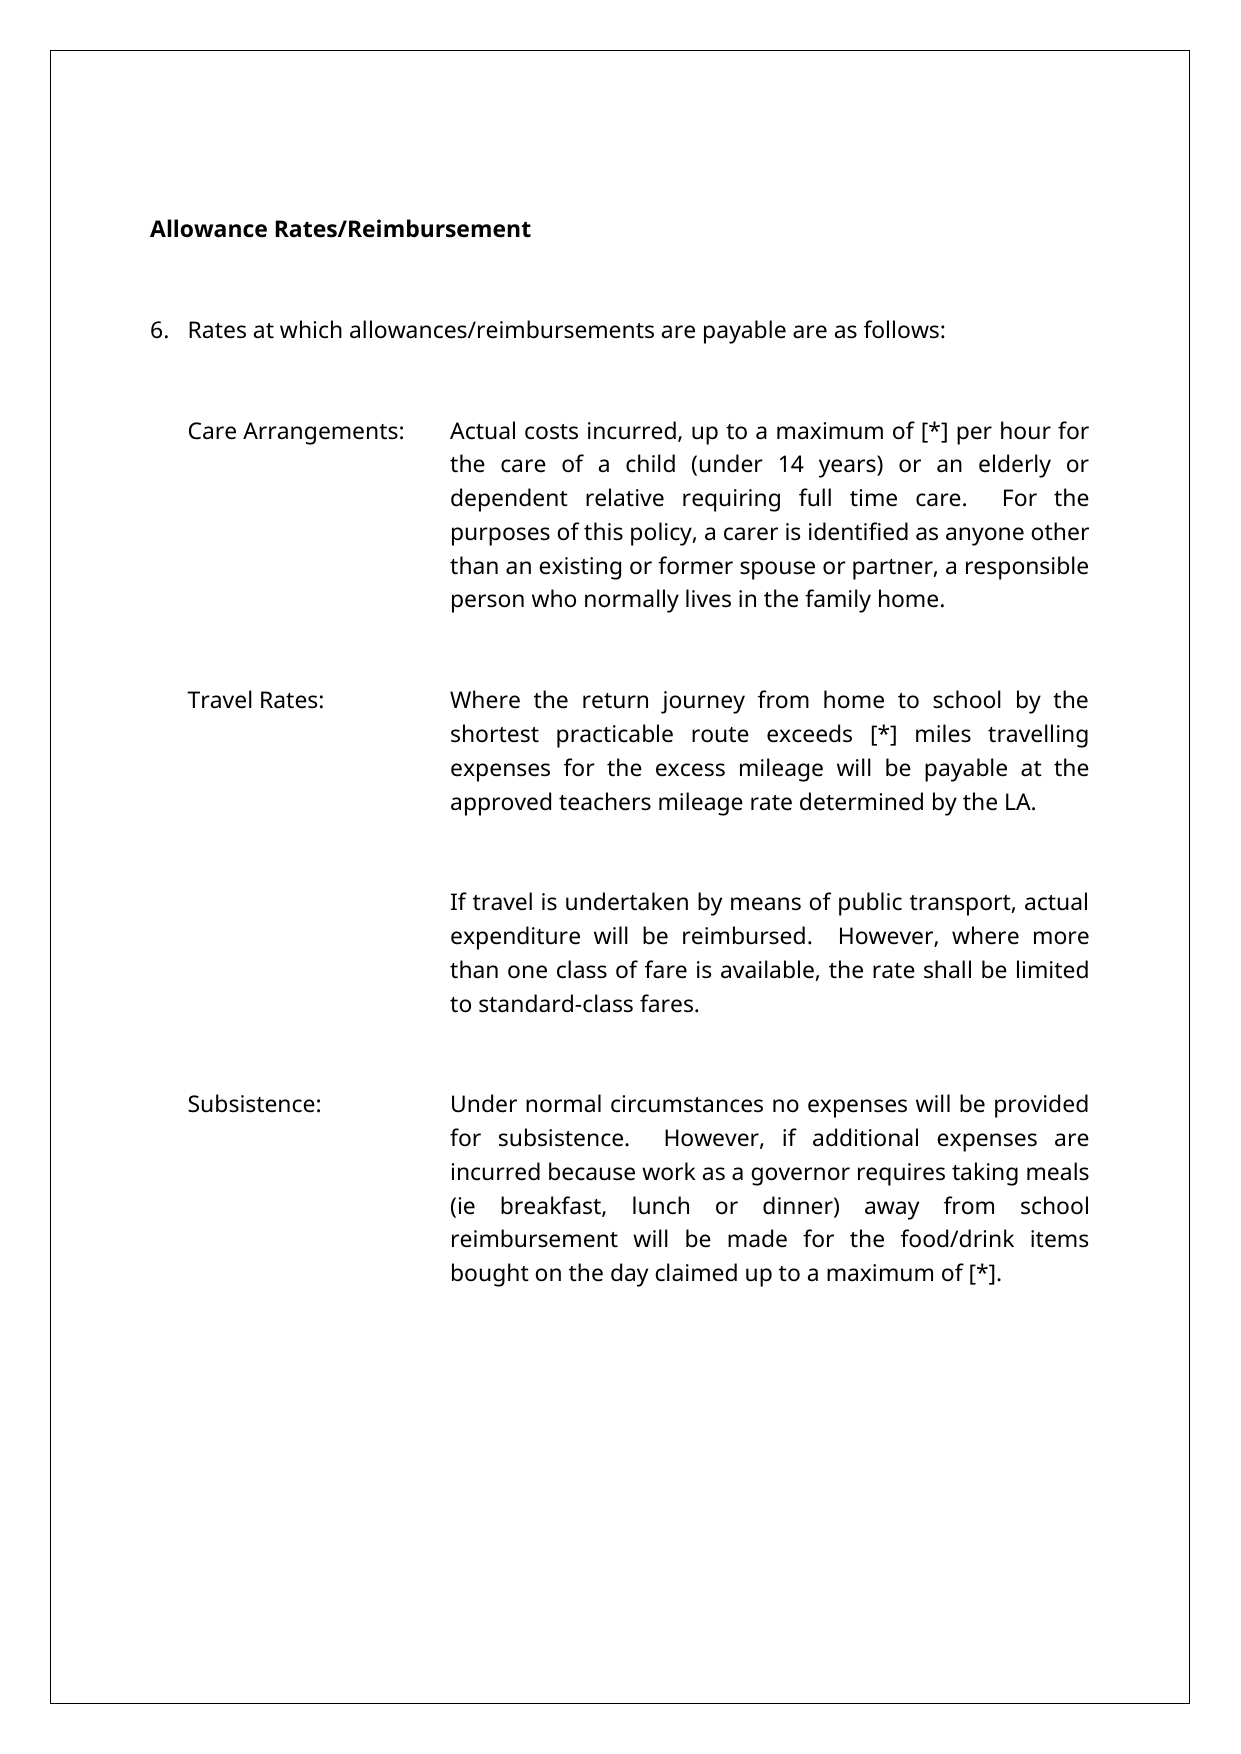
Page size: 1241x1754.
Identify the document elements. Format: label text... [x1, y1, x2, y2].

text 6. Rates at which allowances/reimbursements are payable are as follows: [150, 314, 1090, 345]
text Travel Rates: Where the return journey from home to school by the shortest practicable route exceeds [*] miles travelling expenses for the excess mileage will be payable at the approved teachers mileage rate determined by the LA. [150, 684, 1090, 817]
text If travel is undertaken by means of public transport, actual expenditure will be reimbursed. However, where more than one class of fare is available, the rate shall be limited to standard-class fares. [150, 886, 1090, 1019]
text Allowance Rates/Reimbursement [150, 213, 1090, 244]
text Subsistence: Under normal circumstances no expenses will be provided for subsistence. However, if additional expenses are incurred because work as a governor requires taking meals (ie breakfast, lunch or dinner) away from school reimbursement will be made for the food/drink items bought on the day claimed up to a maximum of [*]. [150, 1088, 1090, 1288]
text Care Arrangements: Actual costs incurred, up to a maximum of [*] per hour for the care of a child (under 14 years) or an elderly or dependent relative requiring full time care. For the purposes of this policy, a carer is identified as anyone other than an existing or former spouse or partner, a responsible person who normally lives in the family home. [150, 414, 1090, 614]
